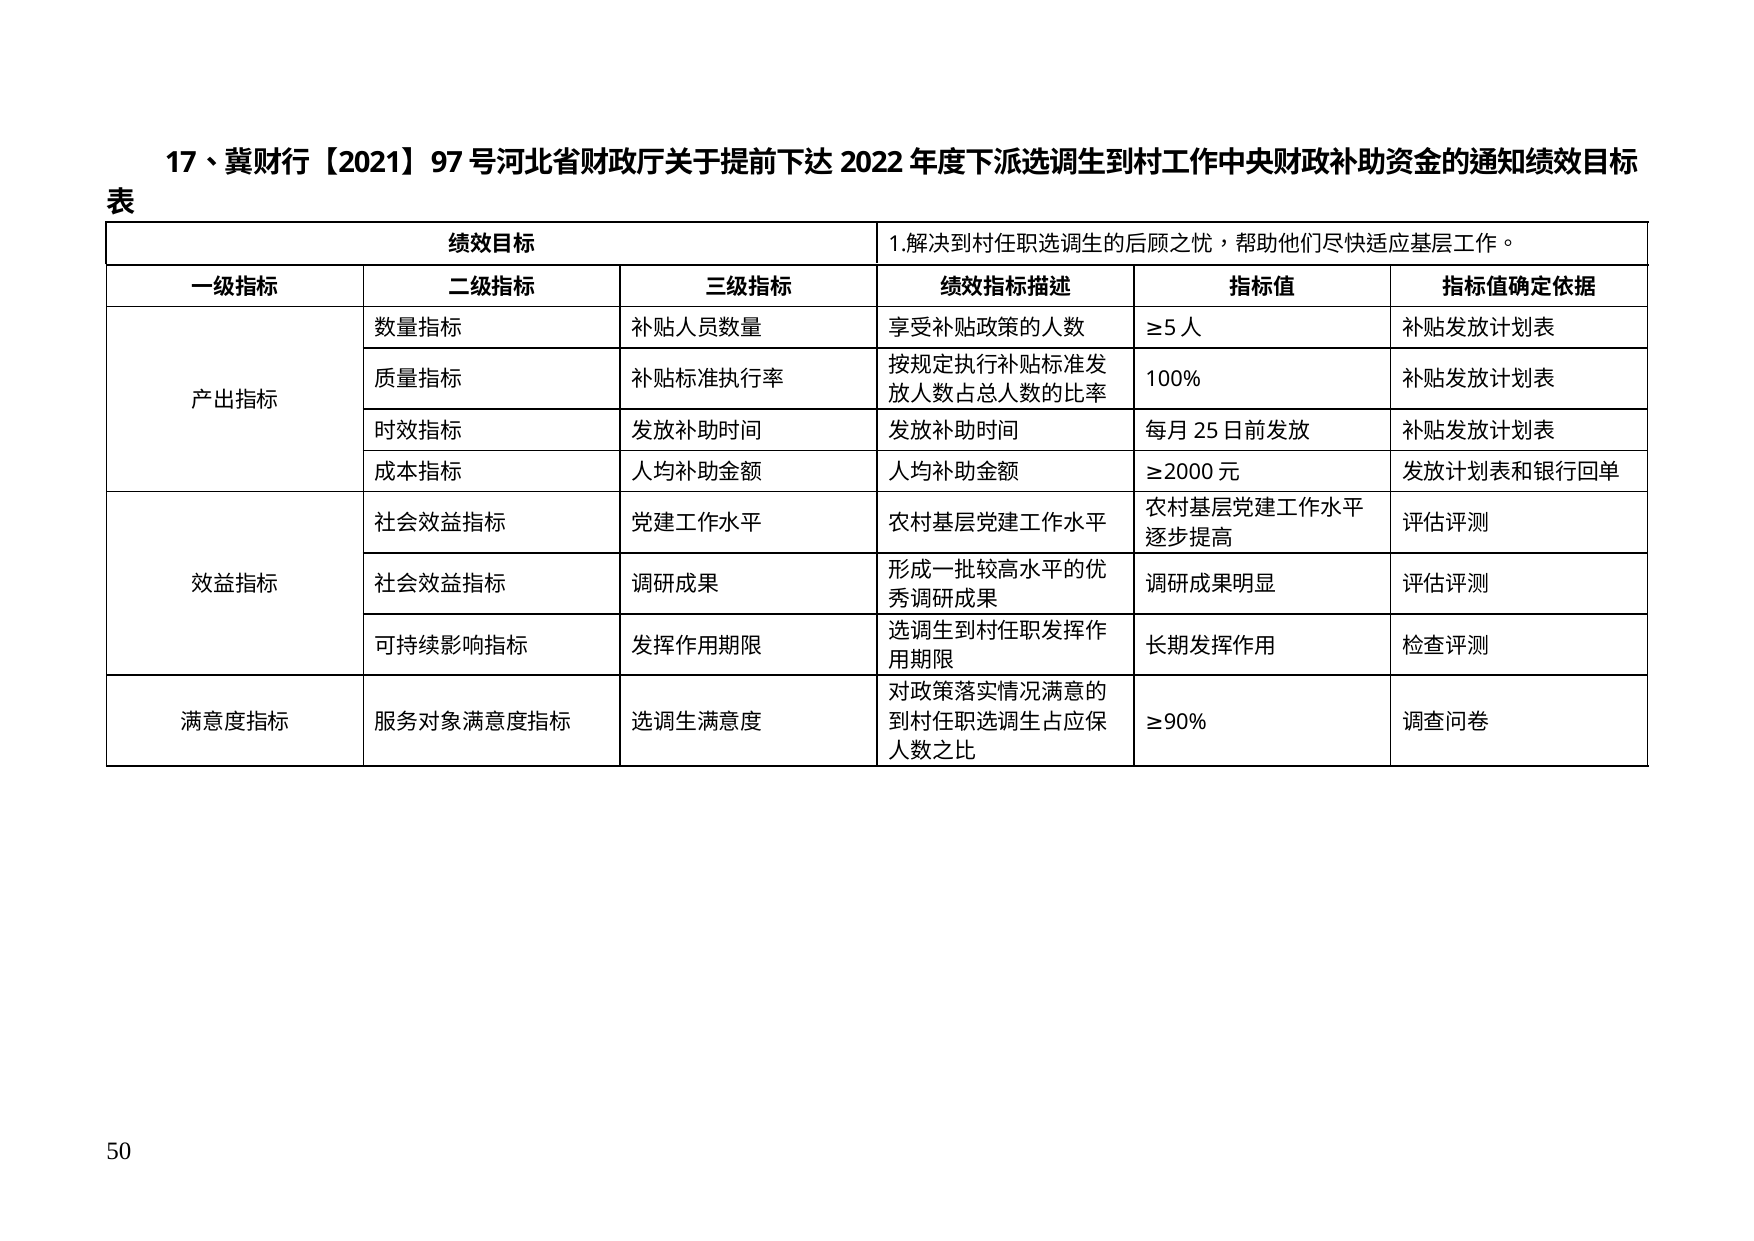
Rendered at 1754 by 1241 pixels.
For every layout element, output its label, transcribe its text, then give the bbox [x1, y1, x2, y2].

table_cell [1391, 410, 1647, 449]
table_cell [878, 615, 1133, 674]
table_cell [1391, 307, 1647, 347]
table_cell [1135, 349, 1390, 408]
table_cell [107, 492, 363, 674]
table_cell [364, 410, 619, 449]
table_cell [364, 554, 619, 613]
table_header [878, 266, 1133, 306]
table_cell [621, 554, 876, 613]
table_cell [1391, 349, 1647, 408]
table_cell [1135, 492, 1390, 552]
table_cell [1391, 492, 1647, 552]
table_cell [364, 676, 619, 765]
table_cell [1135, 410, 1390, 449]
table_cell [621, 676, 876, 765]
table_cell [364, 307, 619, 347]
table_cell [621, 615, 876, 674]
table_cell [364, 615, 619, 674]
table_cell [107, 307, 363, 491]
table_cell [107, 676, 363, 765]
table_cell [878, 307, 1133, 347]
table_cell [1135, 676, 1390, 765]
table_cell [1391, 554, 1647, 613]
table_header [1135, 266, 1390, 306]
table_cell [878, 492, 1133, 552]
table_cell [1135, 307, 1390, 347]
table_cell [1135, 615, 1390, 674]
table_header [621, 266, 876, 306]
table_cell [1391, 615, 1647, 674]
text 17、冀财行【2021】97号河北省财政厅关于提前下达2022年度下派选调生到村工作中央财政补助资金的通知绩效目标表 [106, 142, 1648, 221]
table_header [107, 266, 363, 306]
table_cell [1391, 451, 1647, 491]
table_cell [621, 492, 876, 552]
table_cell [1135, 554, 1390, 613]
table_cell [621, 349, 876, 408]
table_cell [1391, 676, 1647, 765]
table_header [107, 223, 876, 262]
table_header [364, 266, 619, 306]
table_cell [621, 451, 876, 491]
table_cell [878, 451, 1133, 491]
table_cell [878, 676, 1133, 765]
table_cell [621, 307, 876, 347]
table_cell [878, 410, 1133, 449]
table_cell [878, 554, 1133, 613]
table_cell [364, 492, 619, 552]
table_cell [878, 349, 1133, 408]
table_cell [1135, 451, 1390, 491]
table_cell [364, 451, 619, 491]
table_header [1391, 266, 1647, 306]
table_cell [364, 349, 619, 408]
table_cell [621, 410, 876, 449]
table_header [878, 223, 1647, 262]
